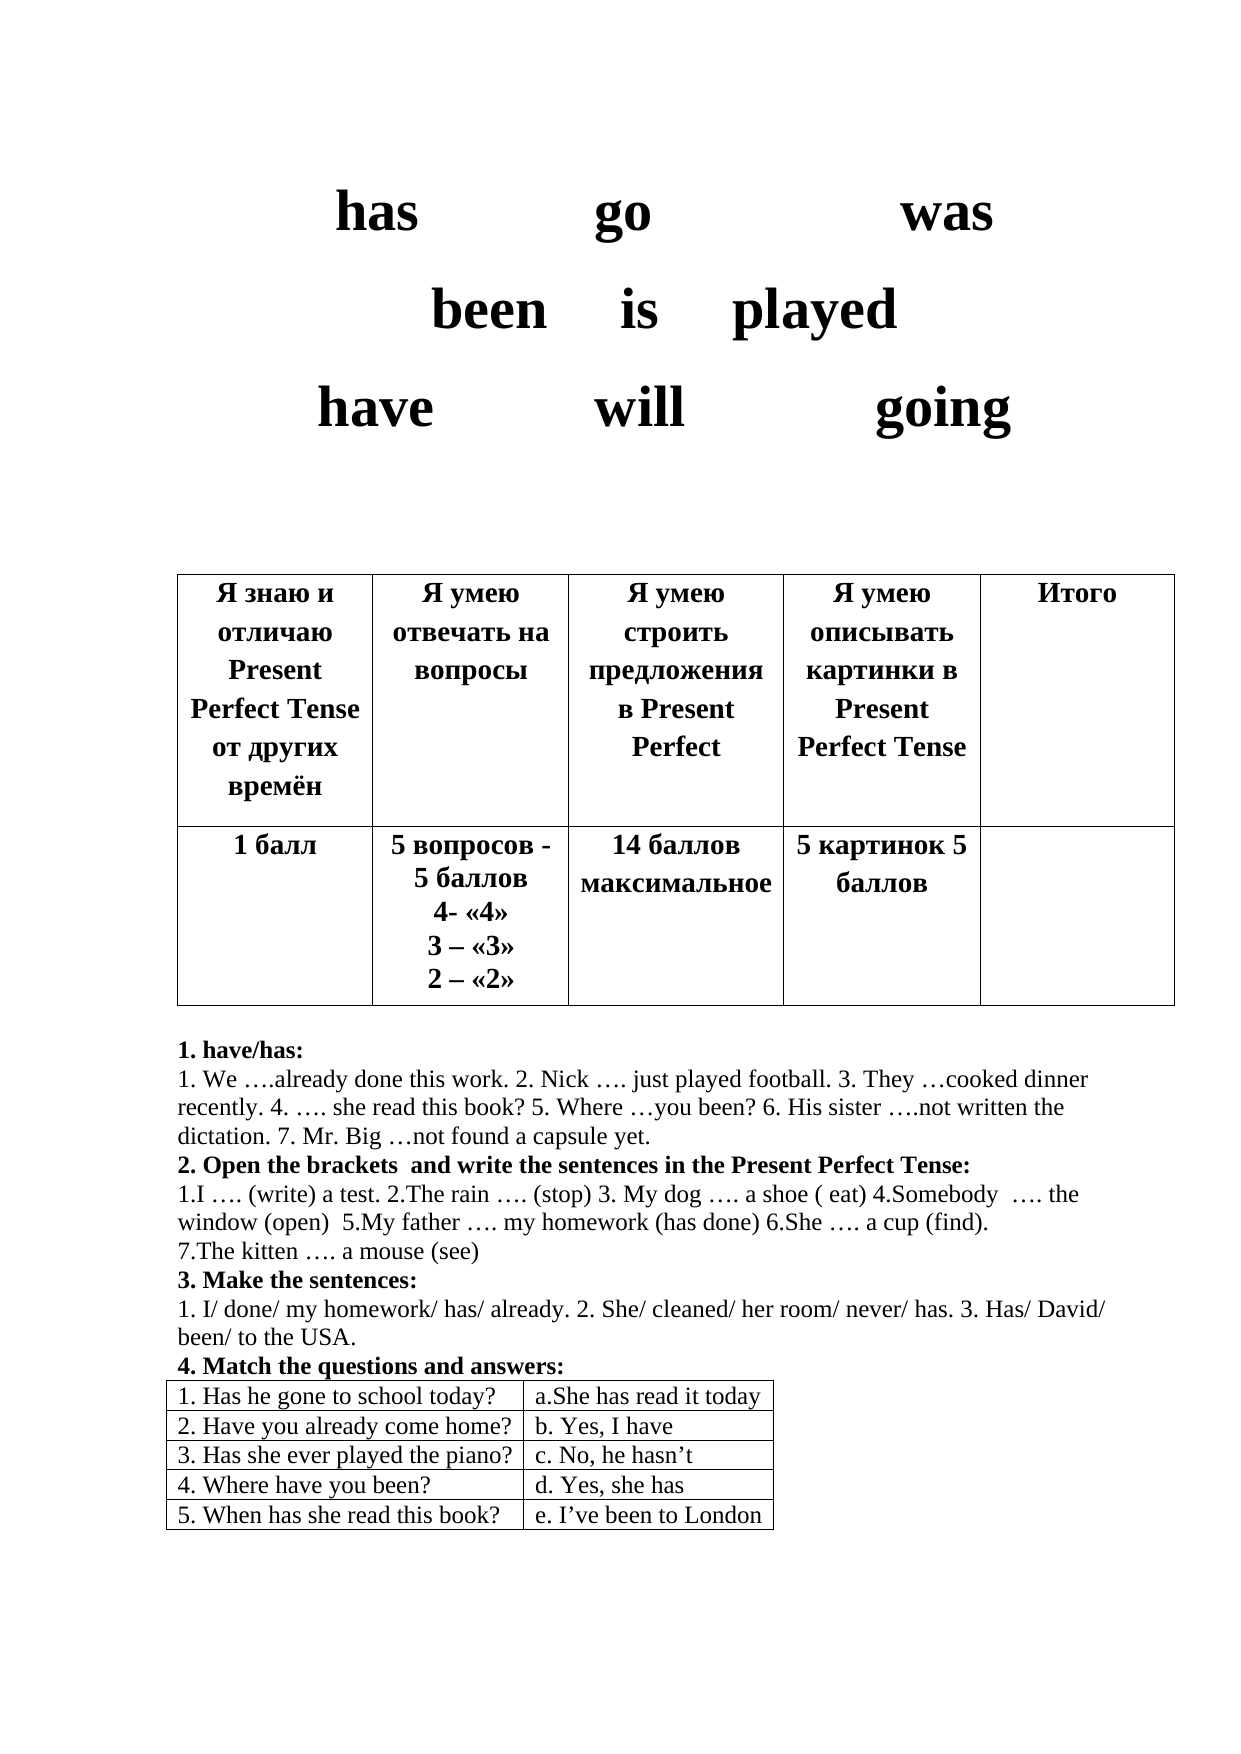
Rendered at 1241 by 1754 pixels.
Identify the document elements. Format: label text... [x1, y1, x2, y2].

text been is played [177, 273, 1152, 341]
table_cell b. Yes, I have [524, 1411, 773, 1439]
table_cell 2. Have you already come home? [167, 1411, 523, 1439]
table_header Я умею отвечать на вопросы [373, 575, 568, 826]
table_cell 4. Where have you been? [167, 1470, 523, 1499]
table_header a.She has read it today [524, 1381, 773, 1410]
list 3. Make the sentences: [177, 1265, 1152, 1294]
text 2. Open the brackets and write the sentences in the Present Perfect Tense: [177, 1150, 1152, 1179]
table_cell 14 баллов максимальное [569, 827, 783, 1005]
table_cell d. Yes, she has [524, 1470, 773, 1499]
table_cell 3. Has she ever played the piano? [167, 1441, 523, 1469]
table_cell c. No, he hasn’t [524, 1441, 773, 1469]
table_cell 5 картинок 5 баллов [784, 827, 980, 1005]
table_cell 1 балл [178, 827, 372, 1005]
text has go was [177, 176, 1152, 243]
table_cell 5 вопросов -5 баллов 4- «4» 3 – «3» 2 – «2» [373, 827, 568, 1005]
text 1. have/has: [177, 1035, 1152, 1064]
list 1. I/ done/ my homework/ has/ already. 2. She/ cleaned/ her room/ never/ has. 3. Has/ David/ been/ to the USA. [177, 1294, 1152, 1351]
text 1.I …. (write) a test. 2.The rain …. (stop) 3. My dog …. a shoe ( eat) 4.Somebody …. the window (open) 5.My father …. my homework (has done) 6.She …. a cup (find). [177, 1179, 1152, 1236]
text have will going [177, 371, 1152, 438]
table_header Я умею строить предложения в Present Perfect [569, 575, 783, 826]
table_header Итого [981, 575, 1174, 826]
text 1. We ….already done this work. 2. Nick …. just played football. 3. They …cooked dinner recently. 4. …. she read this book? 5. Where …you been? 6. His sister ….not written the dictation. 7. Mr. Big …not found a capsule yet. [177, 1064, 1152, 1150]
list 4. Match the questions and answers: [177, 1351, 1152, 1380]
table_cell e. I’ve been to London [524, 1500, 773, 1529]
list 7.The kitten …. a mouse (see) [177, 1236, 1152, 1265]
table_header Я умею описывать картинки в Present Perfect Tense [784, 575, 980, 826]
table_cell [981, 827, 1174, 1005]
table_cell 5. When has she read this book? [167, 1500, 523, 1529]
table_header 1. Has he gone to school today? [167, 1381, 523, 1410]
table_header Я знаю и отличаю Present Perfect Tense от других времён [178, 575, 372, 826]
